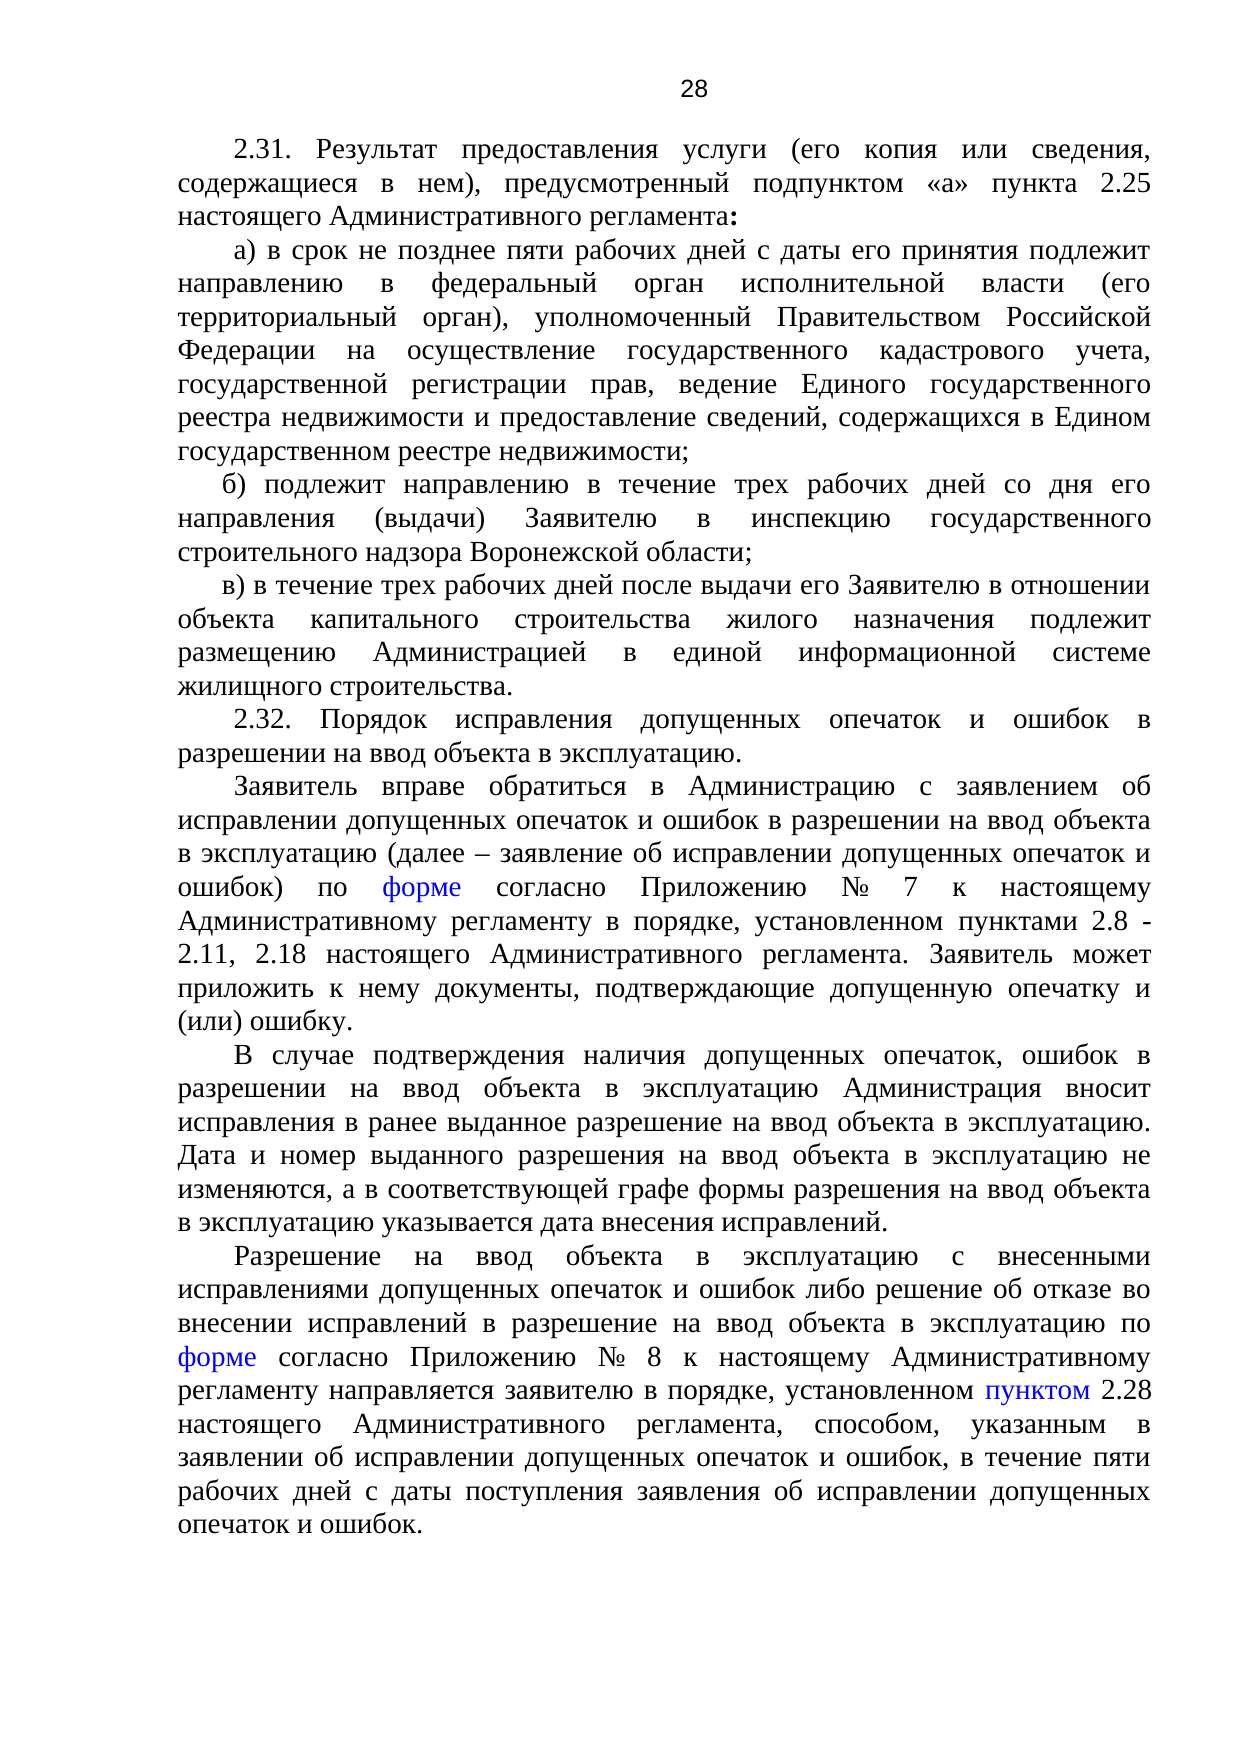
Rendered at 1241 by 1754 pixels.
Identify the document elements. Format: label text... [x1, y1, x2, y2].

text Разрешение на ввод объекта в эксплуатацию с внесенными исправлениями допущенных опечаток и ошибок либо решение об отказе во внесении исправлений в разрешение на ввод объекта в эксплуатацию по форме согласно Приложению № 8 к настоящему Административному регламенту направляется заявителю в порядке, установленном пунктом 2.28 настоящего Административного регламента, способом, указанным в заявлении об исправлении допущенных опечаток и ошибок, в течение пяти рабочих дней с даты поступления заявления об исправлении допущенных опечаток и ошибок. [177, 1238, 1152, 1540]
text 2.31. Результат предоставления услуги (его копия или сведения, содержащиеся в нем), предусмотренный подпунктом «а» пункта 2.25 настоящего Административного регламента: [177, 131, 1152, 232]
text Заявитель вправе обратиться в Администрацию с заявлением об исправлении допущенных опечаток и ошибок в разрешении на ввод объекта в эксплуатацию (далее – заявление об исправлении допущенных опечаток и ошибок) по форме согласно Приложению № 7 к настоящему Административному регламенту в порядке, установленном пунктами 2.8 - 2.11, 2.18 настоящего Административного регламента. Заявитель может приложить к нему документы, подтверждающие допущенную опечатку и (или) ошибку. [177, 768, 1152, 1037]
text а) в срок не позднее пяти рабочих дней с даты его принятия подлежит направлению в федеральный орган исполнительной власти (его территориальный орган), уполномоченный Правительством Российской Федерации на осуществление государственного кадастрового учета, государственной регистрации прав, ведение Единого государственного реестра недвижимости и предоставление сведений, содержащихся в Едином государственном реестре недвижимости; [177, 232, 1152, 467]
text в) в течение трех рабочих дней после выдачи его Заявителю в отношении объекта капитального строительства жилого назначения подлежит размещению Администрацией в единой информационной системе жилищного строительства. [177, 567, 1152, 701]
text б) подлежит направлению в течение трех рабочих дней со дня его направления (выдачи) Заявителю в инспекцию государственного строительного надзора Воронежской области; [177, 467, 1152, 567]
text 2.32. Порядок исправления допущенных опечаток и ошибок в разрешении на ввод объекта в эксплуатацию. [177, 701, 1152, 768]
text В случае подтверждения наличия допущенных опечаток, ошибок в разрешении на ввод объекта в эксплуатацию Администрация вносит исправления в ранее выданное разрешение на ввод объекта в эксплуатацию. Дата и номер выданного разрешения на ввод объекта в эксплуатацию не изменяются, а в соответствующей графе формы разрешения на ввод объекта в эксплуатацию указывается дата внесения исправлений. [177, 1037, 1152, 1238]
